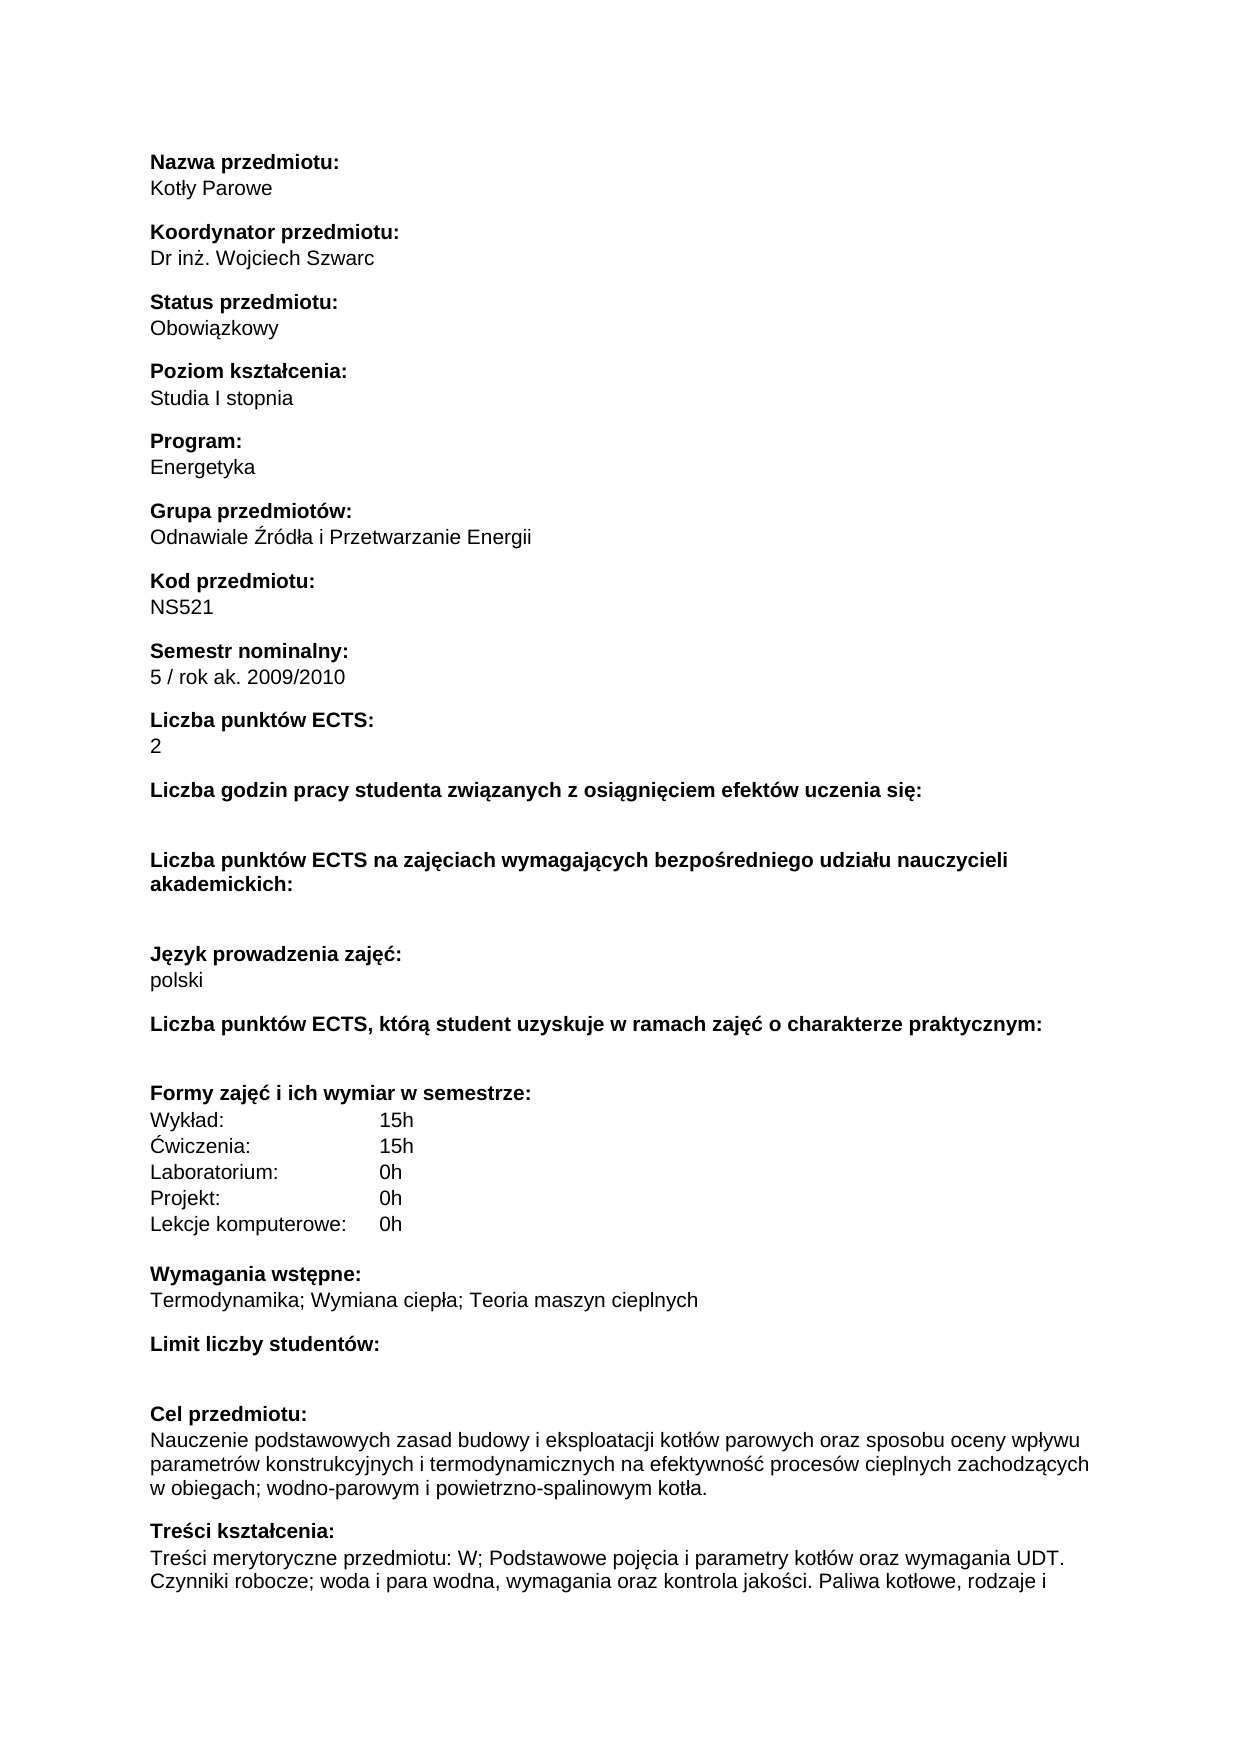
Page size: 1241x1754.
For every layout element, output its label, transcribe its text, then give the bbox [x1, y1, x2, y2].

text Treści kształcenia: [150, 1519, 1090, 1543]
table_cell Ćwiczenia: [140, 1134, 367, 1158]
table_cell Laboratorium: [140, 1160, 367, 1184]
text Odnawiale Źródła i Przetwarzanie Energii [150, 525, 1090, 549]
text NS521 [150, 595, 1090, 619]
text Nazwa przedmiotu: [150, 150, 1090, 174]
text Formy zajęć i ich wymiar w semestrze: [150, 1081, 1090, 1105]
text 5 / rok ak. 2009/2010 [150, 664, 1090, 688]
text Liczba punktów ECTS na zajęciach wymagających bezpośredniego udziału nauczycieli akademickich: [150, 848, 1090, 896]
text Wymagania wstępne: [150, 1262, 1090, 1286]
text Program: [150, 429, 1090, 453]
text polski [150, 968, 1090, 992]
text Cel przedmiotu: [150, 1402, 1090, 1426]
text Grupa przedmiotów: [150, 499, 1090, 523]
text 2 [150, 734, 1090, 758]
text Termodynamika; Wymiana ciepła; Teoria maszyn cieplnych [150, 1288, 1090, 1312]
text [150, 1545, 1090, 1593]
text Liczba punktów ECTS: [150, 708, 1090, 732]
text Poziom kształcenia: [150, 359, 1090, 383]
text Limit liczby studentów: [150, 1332, 1090, 1356]
table_cell Projekt: [140, 1186, 367, 1210]
text Liczba punktów ECTS, którą student uzyskuje w ramach zajęć o charakterze praktycznym: [150, 1011, 1090, 1035]
text Obowiązkowy [150, 316, 1090, 339]
text Energetyka [150, 455, 1090, 479]
table_header Wykład: [140, 1108, 367, 1132]
text Liczba godzin pracy studenta związanych z osiągnięciem efektów uczenia się: [150, 778, 1090, 802]
table_cell 0h [369, 1184, 597, 1210]
text Dr inż. Wojciech Szwarc [150, 246, 1090, 270]
table_header 15h [369, 1108, 597, 1132]
table_cell 0h [369, 1210, 597, 1236]
table_cell Lekcje komputerowe: [140, 1212, 367, 1236]
table_cell 15h [369, 1132, 597, 1158]
text Semestr nominalny: [150, 638, 1090, 662]
text Nauczenie podstawowych zasad budowy i eksploatacji kotłów parowych oraz sposobu oceny wpływu parametrów konstrukcyjnych i termodynamicznych na efektywność procesów cieplnych zachodzących w obiegach; wodno-parowym i powietrzno-spalinowym kotła. [150, 1428, 1090, 1499]
text Status przedmiotu: [150, 289, 1090, 313]
text Koordynator przedmiotu: [150, 220, 1090, 244]
text Język prowadzenia zajęć: [150, 942, 1090, 966]
table_cell 0h [369, 1158, 597, 1184]
text Studia I stopnia [150, 385, 1090, 409]
text Kotły Parowe [150, 176, 1090, 200]
text Kod przedmiotu: [150, 569, 1090, 593]
